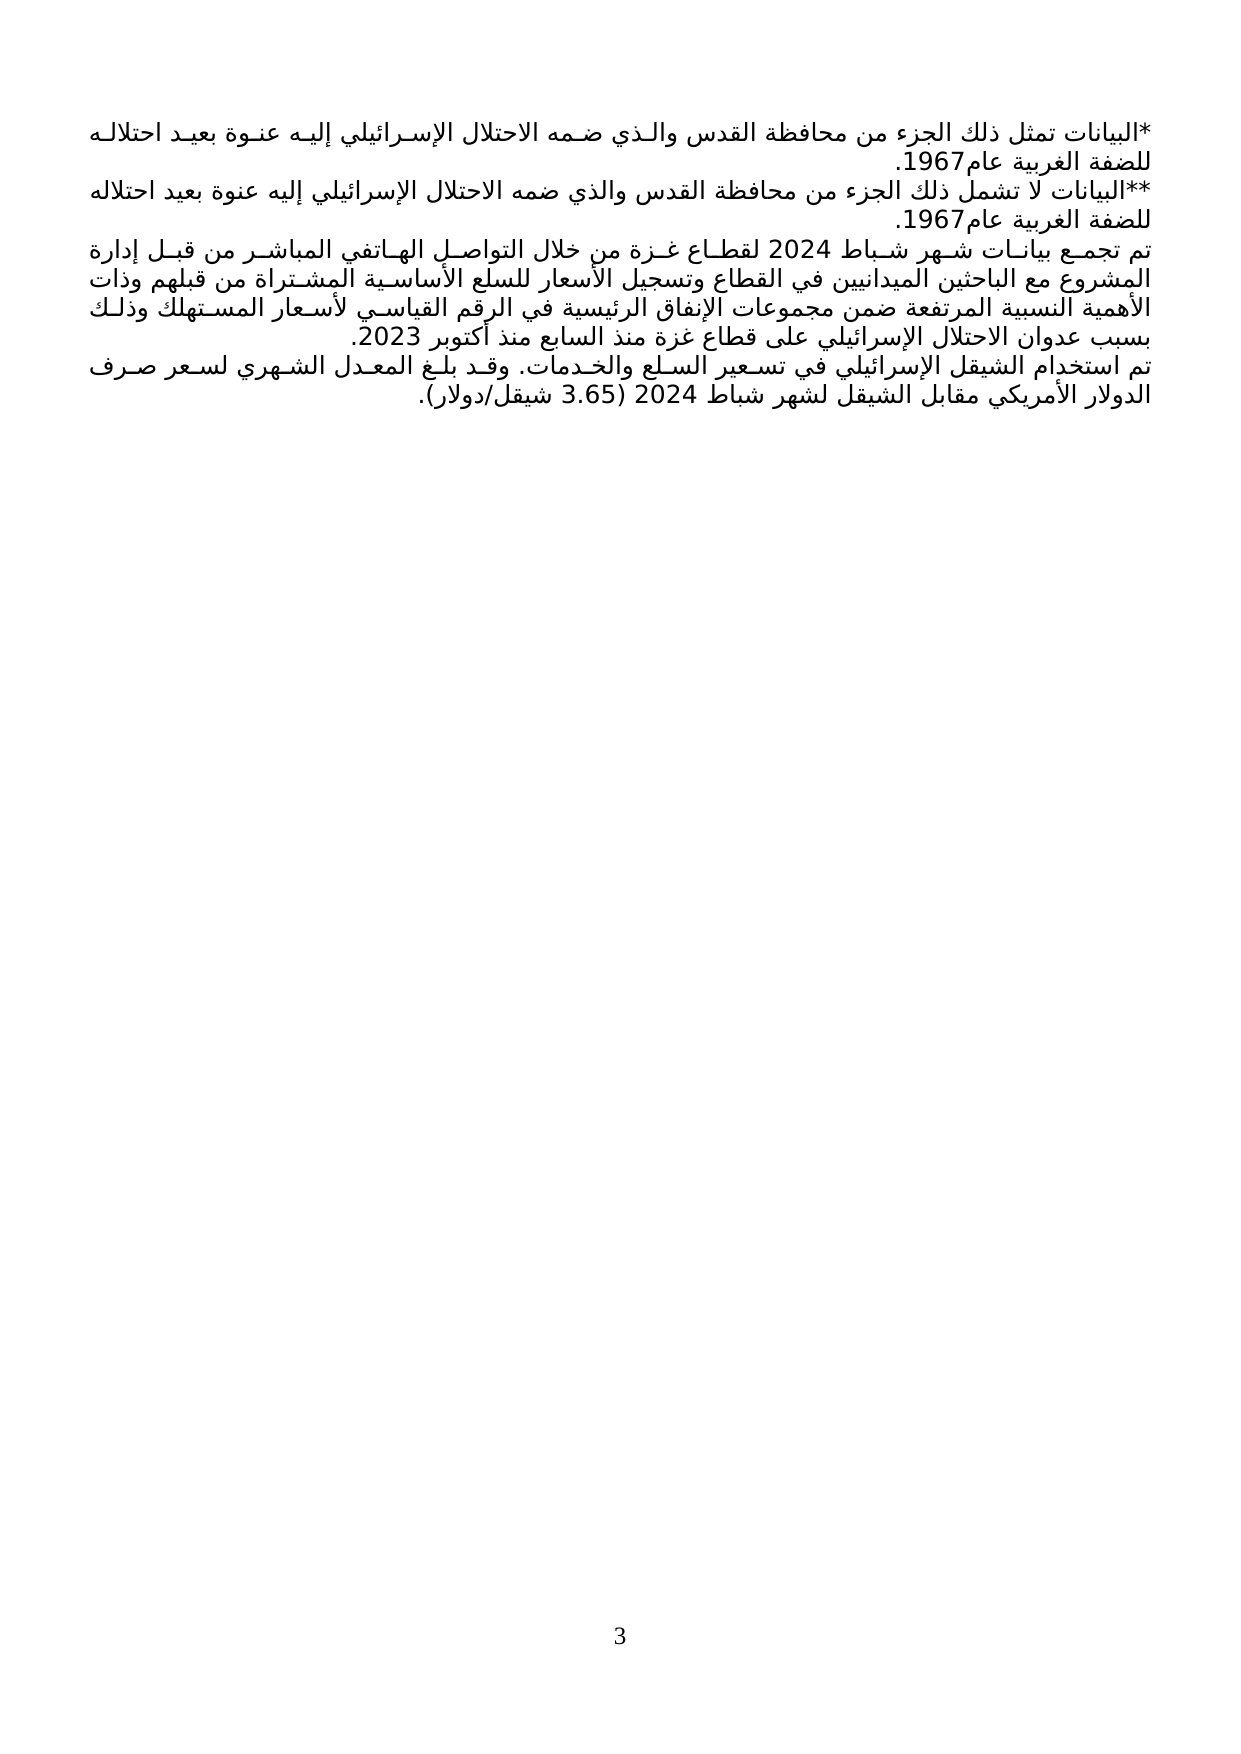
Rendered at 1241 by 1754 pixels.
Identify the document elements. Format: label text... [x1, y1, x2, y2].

text تم تجمع بيانات شهر شباط 2024 لقطاع غزة من خلال التواصل الهاتفي المباشر من قبل إدارة المشروع مع الباحثين الميدانيين في القطاع وتسجيل الأسعار للسلع الأساسية المشتراة من قبلهم وذات الأهمية النسبية المرتفعة ضمن مجموعات الإنفاق الرئيسية في الرقم القياسي لأسعار المستهلك وذلك بسبب عدوان الاحتلال الإسرائيلي على قطاع غزة منذ السابع منذ أكتوبر 2023. [89, 235, 1152, 351]
text تم استخدام الشيقل الإسرائيلي في تسعير السلع والخدمات. وقد بلغ المعدل الشهري لسعر صرف الدولار الأمريكي مقابل الشيقل لشهر شباط 2024 (3.65 شيقل/دولار). [89, 351, 1152, 410]
text *البيانات تمثل ذلك الجزء من محافظة القدس والذي ضمه الاحتلال الإسرائيلي إليه عنوة بعيد احتلاله للضفة الغربية عام1967. [89, 118, 1152, 176]
text **البيانات لا تشمل ذلك الجزء من محافظة القدس والذي ضمه الاحتلال الإسرائيلي إليه عنوة بعيد احتلاله للضفة الغربية عام1967. [89, 176, 1152, 235]
